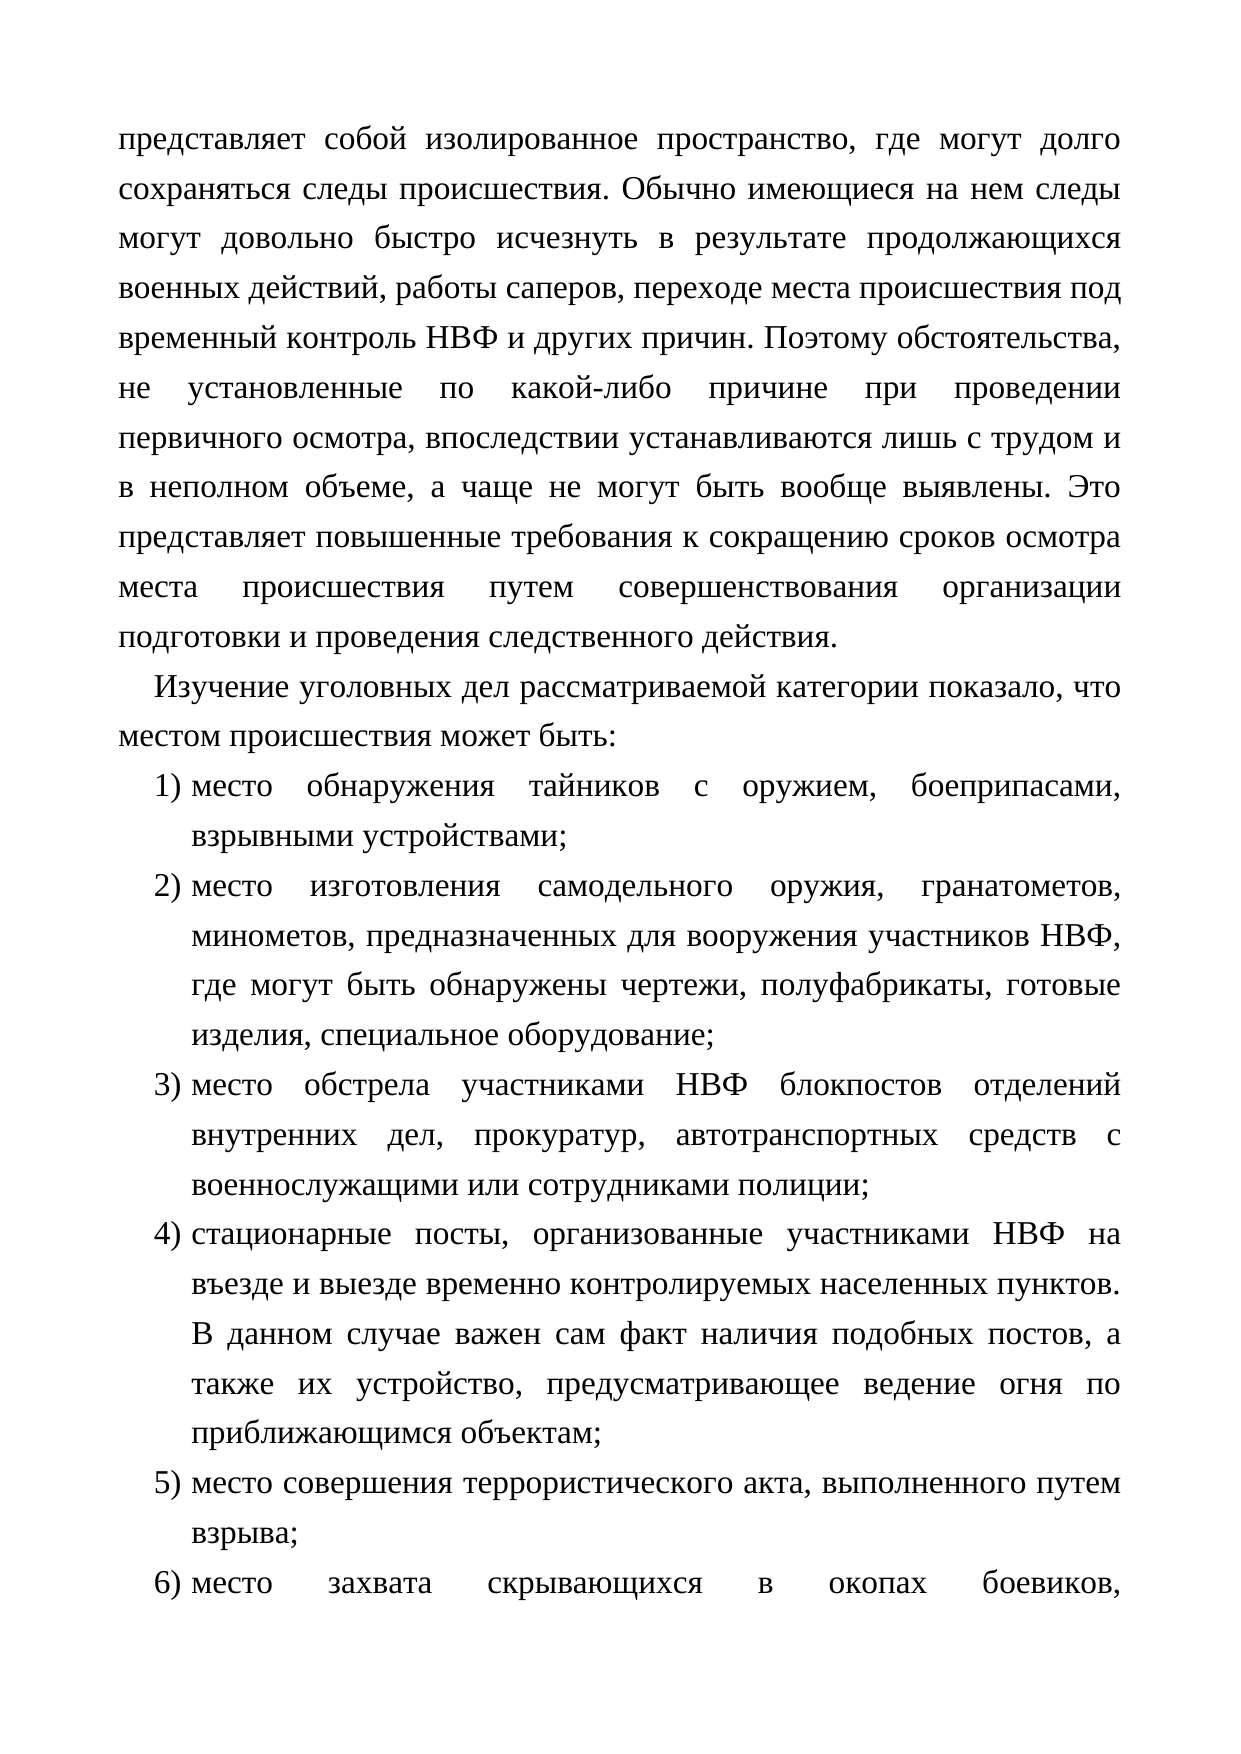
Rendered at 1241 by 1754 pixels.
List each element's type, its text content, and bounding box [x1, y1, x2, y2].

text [118, 118, 1122, 654]
text Изучение уголовных дел рассматриваемой категории показало, что местом происшествия может быть: [118, 666, 1122, 754]
list место совершения террористического акта, выполненного путем взрыва; [153, 1462, 1122, 1551]
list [153, 1562, 1122, 1600]
list место обстрела участниками НВФ блокпостов отделений внутренних дел, прокуратур, автотранспортных средств с военнослужащими или сотрудниками полиции; [153, 1064, 1122, 1202]
list место изготовления самодельного оружия, гранатометов, минометов, предназначенных для вооружения участников НВФ, где могут быть обнаружены чертежи, полуфабрикаты, готовые изделия, специальное оборудование; [153, 865, 1122, 1053]
list стационарные посты, организованные участниками НВФ на въезде и выезде временно контролируемых населенных пунктов. В данном случае важен сам факт наличия подобных постов, а также их устройство, предусматривающее ведение огня по приближающимся объектам; [153, 1213, 1122, 1451]
list место обнаружения тайников с оружием, боеприпасами, взрывными устройствами; [153, 765, 1122, 853]
